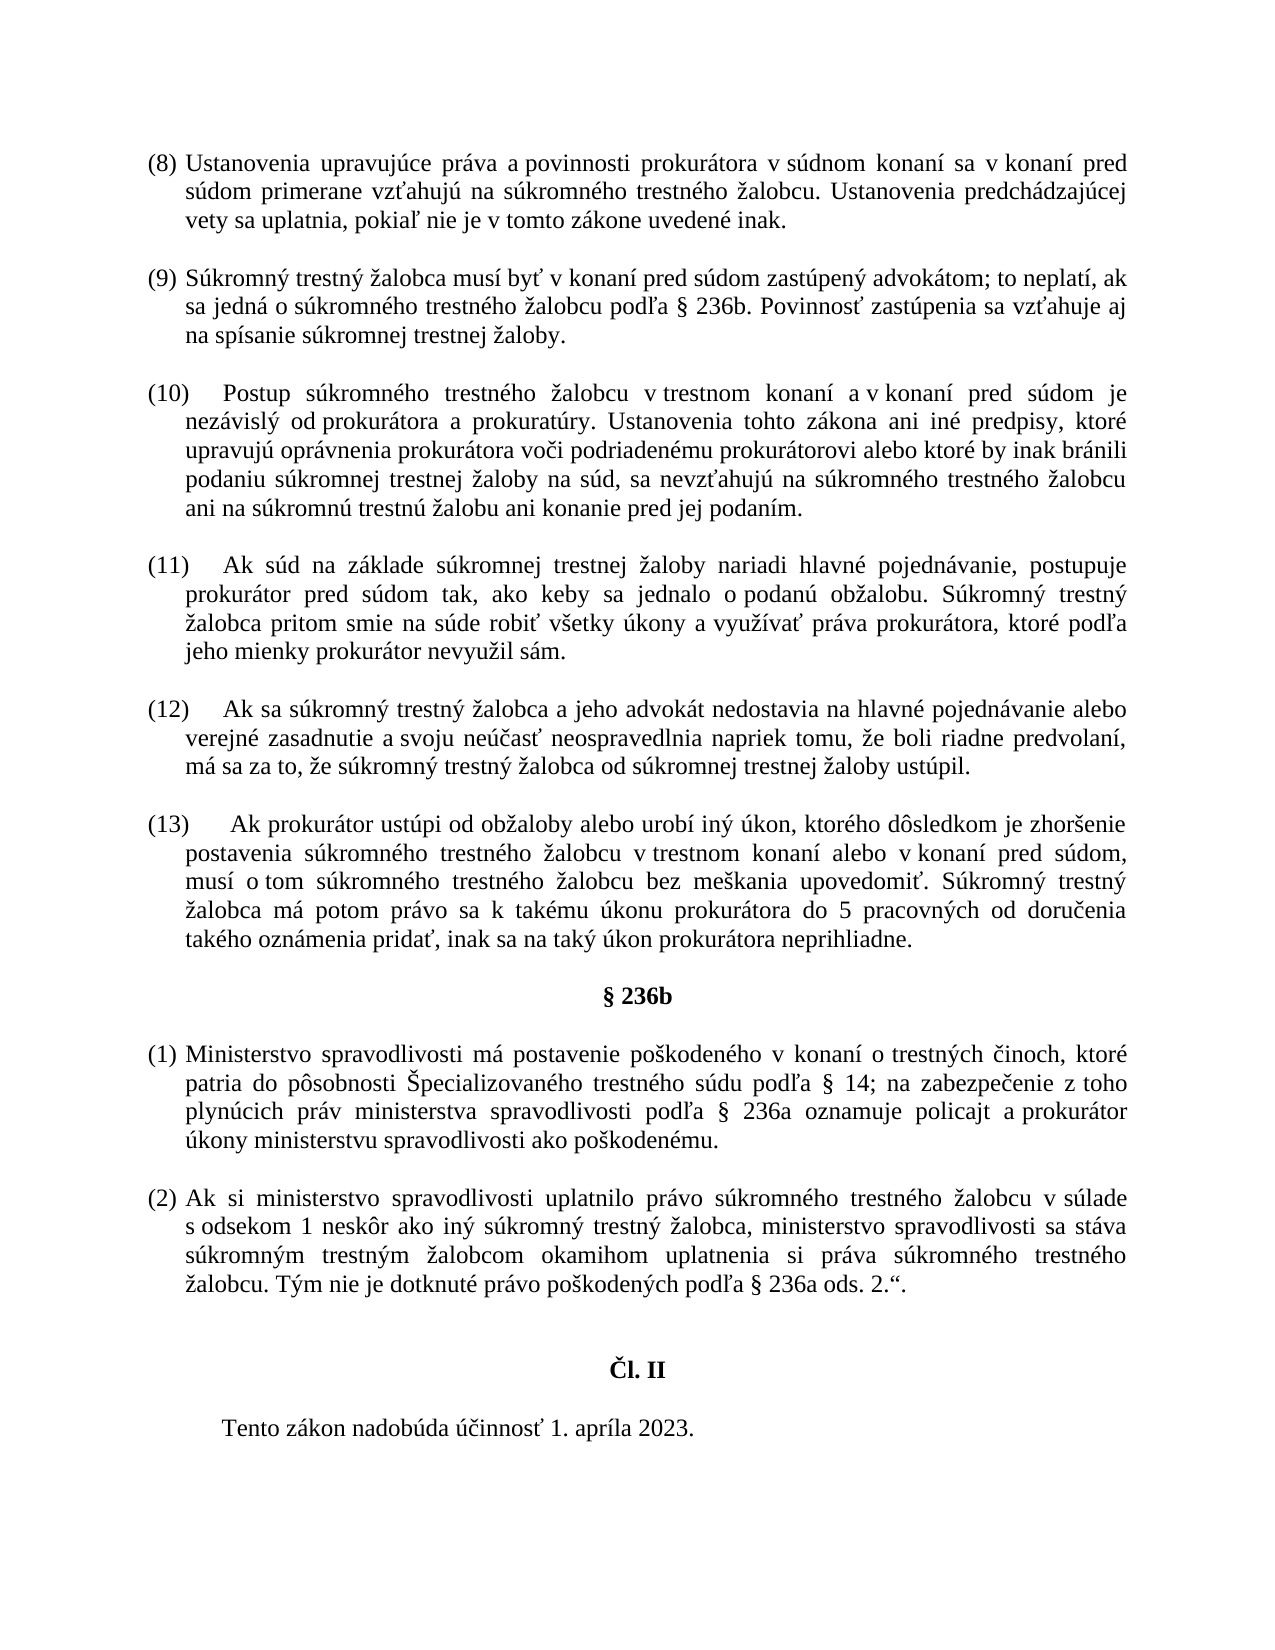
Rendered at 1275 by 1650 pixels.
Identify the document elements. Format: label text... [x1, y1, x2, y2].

list Ministerstvo spravodlivosti má postavenie poškodeného v konaní o trestných činoch, ktoré patria do pôsobnosti Špecializovaného trestného súdu podľa § 14; na zabezpečenie z toho plynúcich práv ministerstva spravodlivosti podľa § 236a oznamuje policajt a prokurátor úkony ministerstvu spravodlivosti ako poškodenému. [148, 1039, 1127, 1154]
list Ak si ministerstvo spravodlivosti uplatnilo právo súkromného trestného žalobcu v súlade s odsekom 1 neskôr ako iný súkromný trestný žalobca, ministerstvo spravodlivosti sa stáva súkromným trestným žalobcom okamihom uplatnenia si práva súkromného trestného žalobcu. Tým nie je dotknuté právo poškodených podľa § 236a ods. 2.“. [148, 1183, 1127, 1298]
list Ak súd na základe súkromnej trestnej žaloby nariadi hlavné pojednávanie, postupuje prokurátor pred súdom tak, ako keby sa jednalo o podanú obžalobu. Súkromný trestný žalobca pritom smie na súde robiť všetky úkony a využívať práva prokurátora, ktoré podľa jeho mienky prokurátor nevyužil sám. [148, 550, 1127, 665]
text § 236b [148, 981, 1127, 1010]
text Tento zákon nadobúda účinnosť 1. apríla 2023. [148, 1413, 1127, 1441]
list Ak prokurátor ustúpi od obžaloby alebo urobí iný úkon, ktorého dôsledkom je zhoršenie postavenia súkromného trestného žalobcu v trestnom konaní alebo v konaní pred súdom, musí o tom súkromného trestného žalobcu bez meškania upovedomiť. Súkromný trestný žalobca má potom právo sa k takému úkonu prokurátora do 5 pracovných od doručenia takého oznámenia pridať, inak sa na taký úkon prokurátora neprihliadne. [148, 809, 1127, 953]
list Ak sa súkromný trestný žalobca a jeho advokát nedostavia na hlavné pojednávanie alebo verejné zasadnutie a svoju neúčasť neospravedlnia napriek tomu, že boli riadne predvolaní, má sa za to, že súkromný trestný žalobca od súkromnej trestnej žaloby ustúpil. [148, 694, 1127, 780]
text Čl. II [148, 1355, 1127, 1384]
list Ustanovenia upravujúce práva a povinnosti prokurátora v súdnom konaní sa v konaní pred súdom primerane vzťahujú na súkromného trestného žalobcu. Ustanovenia predchádzajúcej vety sa uplatnia, pokiaľ nie je v tomto zákone uvedené inak. [148, 148, 1127, 234]
list Súkromný trestný žalobca musí byť v konaní pred súdom zastúpený advokátom; to neplatí, ak sa jedná o súkromného trestného žalobcu podľa § 236b. Povinnosť zastúpenia sa vzťahuje aj na spísanie súkromnej trestnej žaloby. [148, 263, 1127, 349]
list Postup súkromného trestného žalobcu v trestnom konaní a v konaní pred súdom je nezávislý od prokurátora a prokuratúry. Ustanovenia tohto zákona ani iné predpisy, ktoré upravujú oprávnenia prokurátora voči podriadenému prokurátorovi alebo ktoré by inak bránili podaniu súkromnej trestnej žaloby na súd, sa nevzťahujú na súkromného trestného žalobcu ani na súkromnú trestnú žalobu ani konanie pred jej podaním. [148, 378, 1127, 521]
